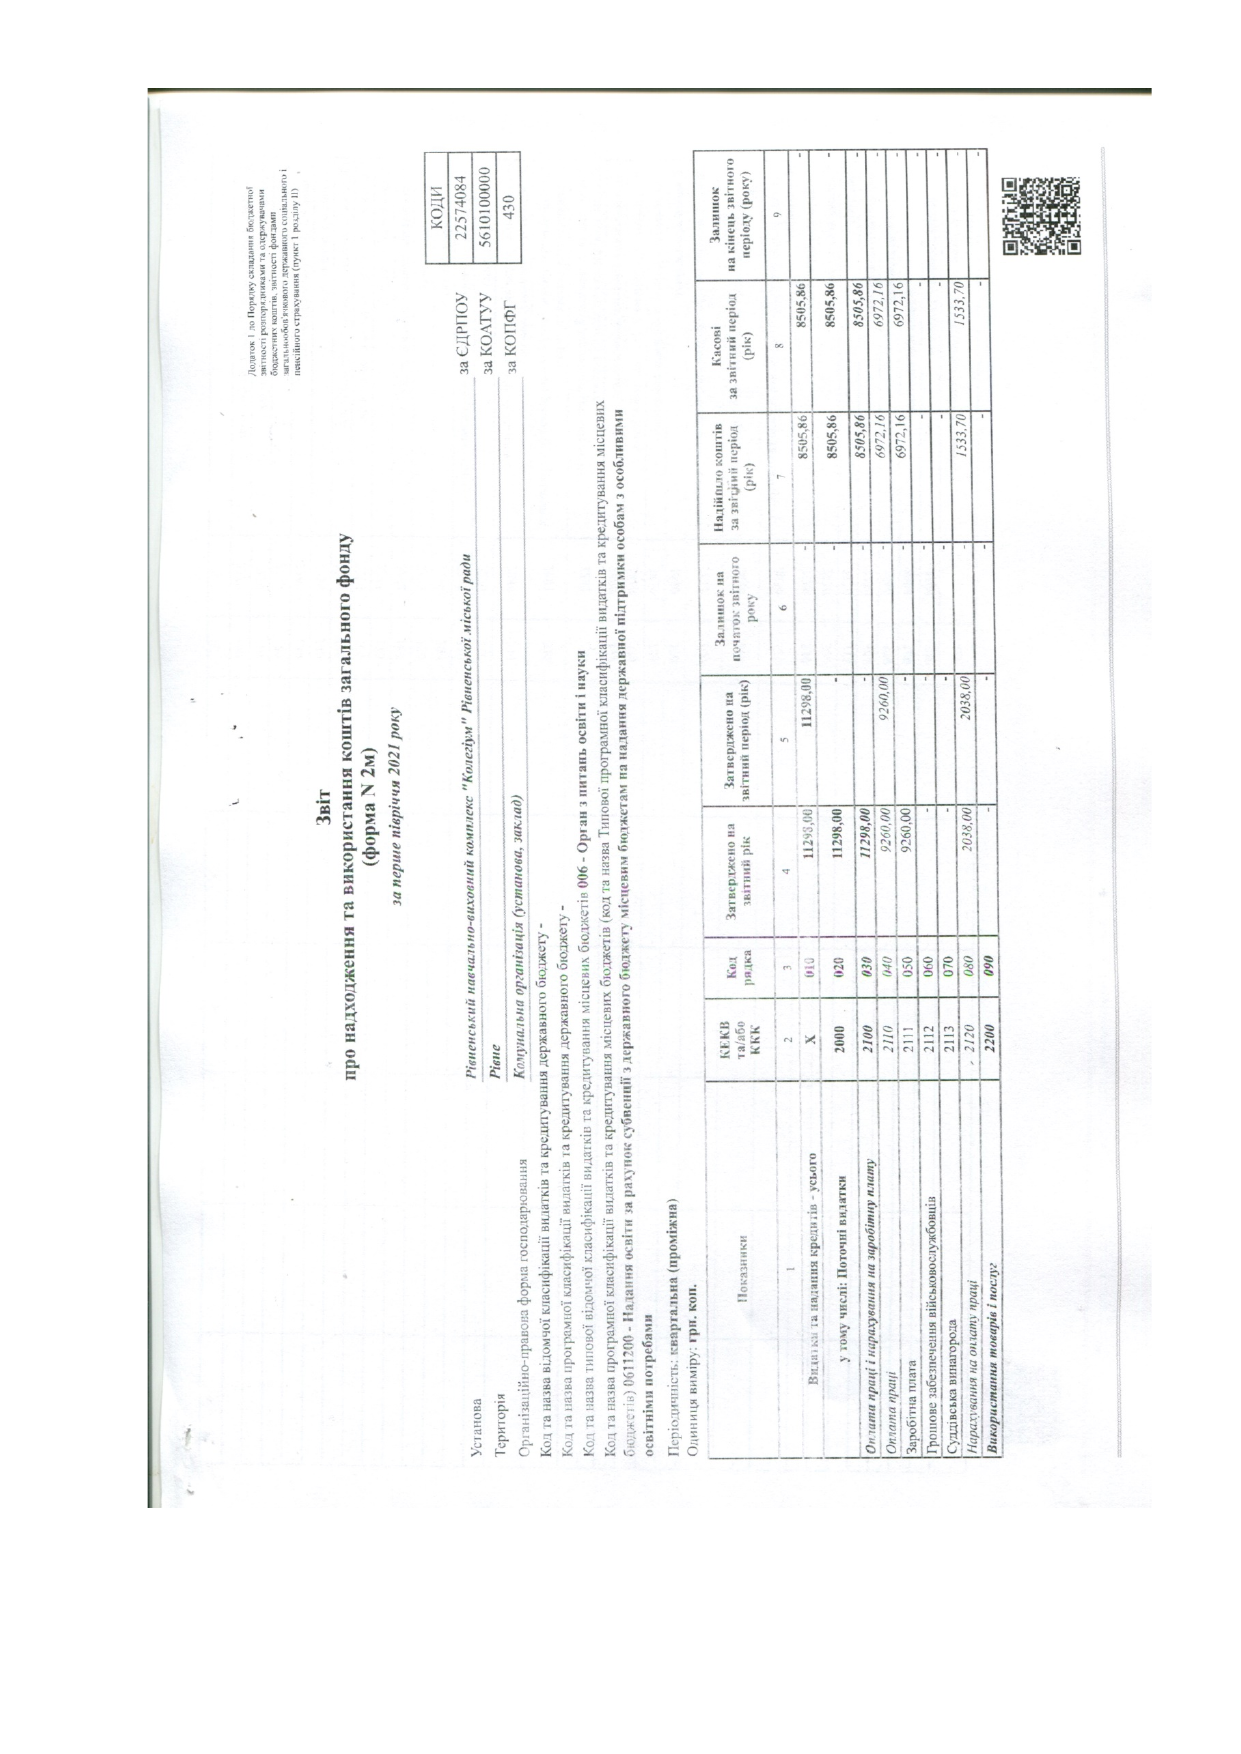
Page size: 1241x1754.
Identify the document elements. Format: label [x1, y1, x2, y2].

picture [147, 88, 1152, 1508]
